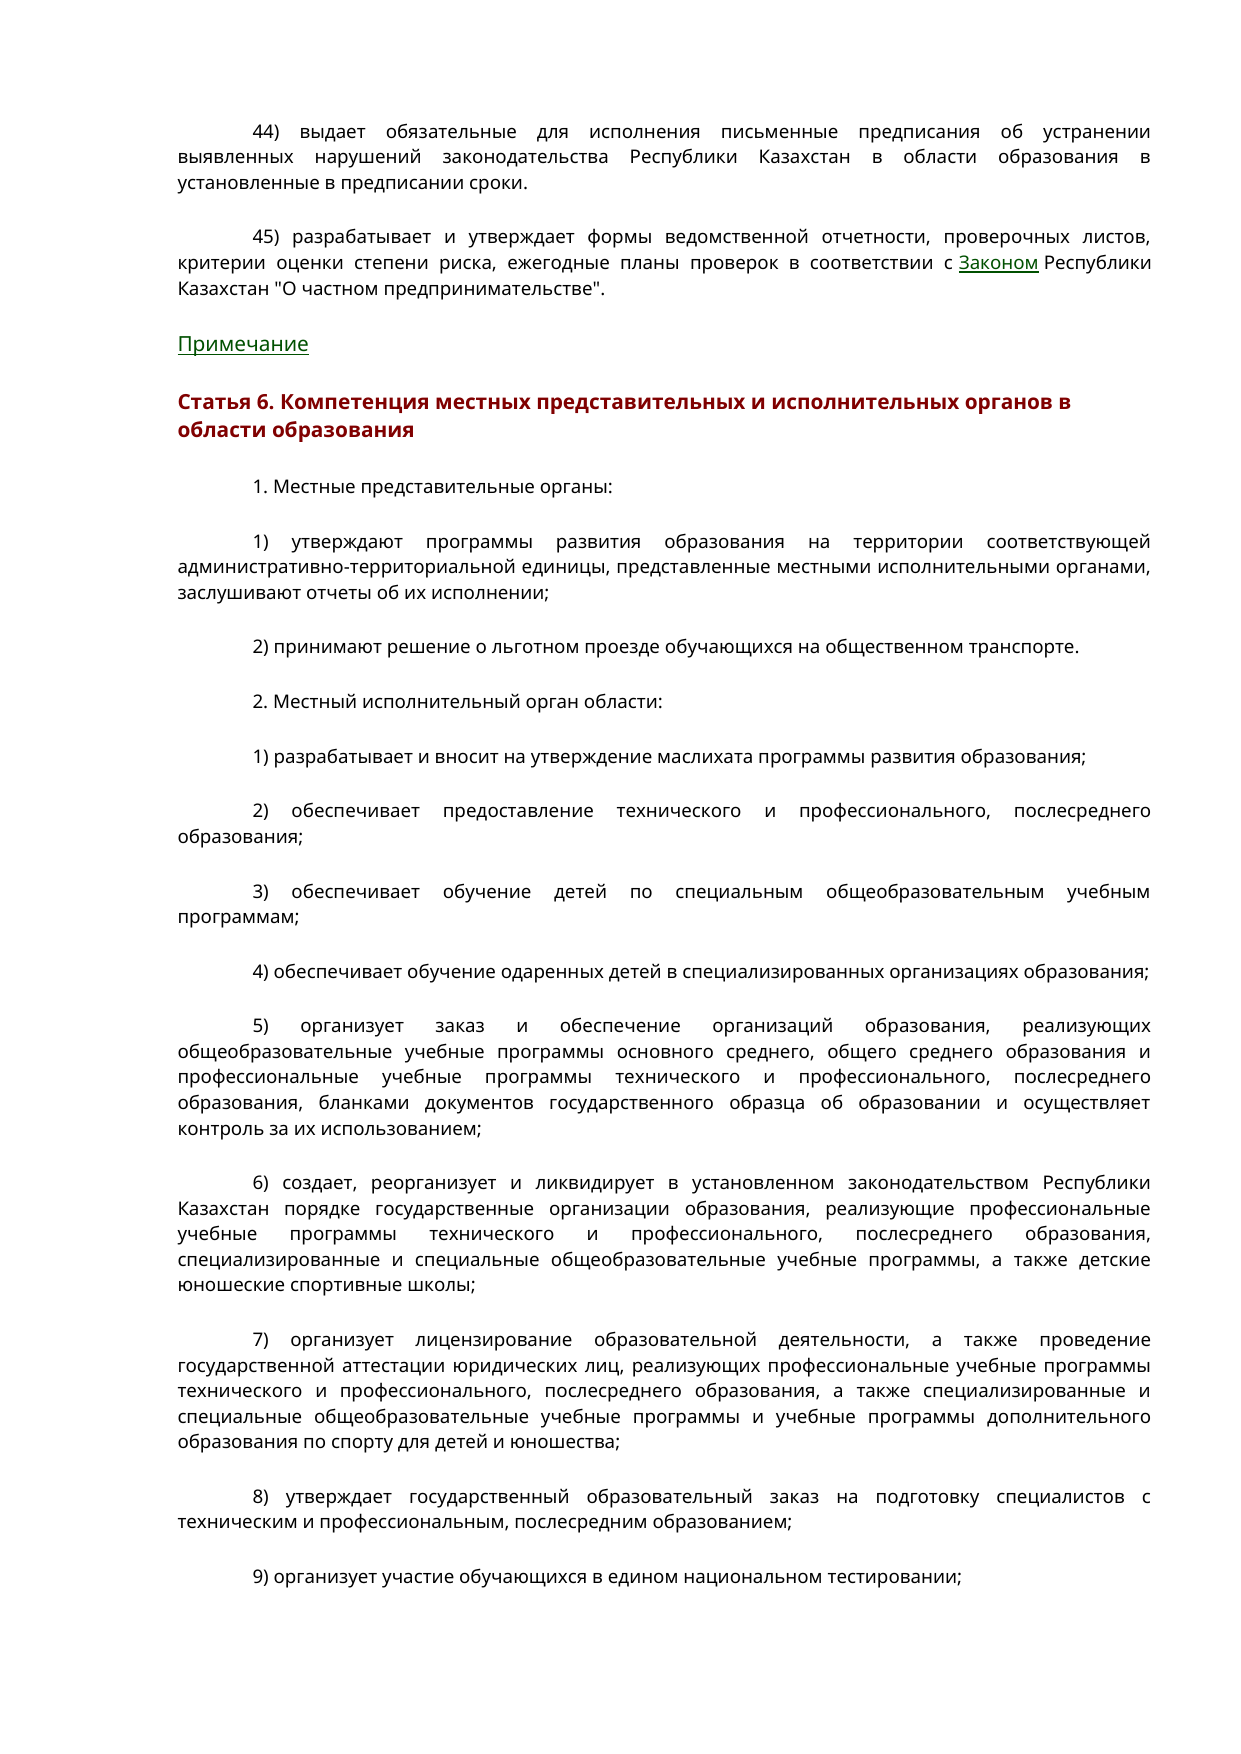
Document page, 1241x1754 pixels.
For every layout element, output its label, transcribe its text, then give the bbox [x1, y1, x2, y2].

text 6) создает, реорганизует и ликвидирует в установленном законодательством Республики Казахстан порядке государственные организации образования, реализующие профессиональные учебные программы технического и профессионального, послесреднего образования, специализированные и специальные общеобразовательные учебные программы, а также детские юношеские спортивные школы; [177, 1169, 1152, 1297]
text 2. Местный исполнительный орган области: [177, 688, 1152, 714]
text 8) утверждает государственный образовательный заказ на подготовку специалистов с техническим и профессиональным, послесредним образованием; [177, 1483, 1152, 1534]
text 1) утверждают программы развития образования на территории соответствующей административно-территориальной единицы, представленные местными исполнительными органами, заслушивают отчеты об их исполнении; [177, 528, 1152, 604]
text Примечание [177, 329, 1152, 358]
text Статья 6. Компетенция местных представительных и исполнительных органов в области образования [177, 387, 1152, 444]
text 3) обеспечивает обучение детей по специальным общеобразовательным учебным программам; [177, 878, 1152, 929]
text 5) организует заказ и обеспечение организаций образования, реализующих общеобразовательные учебные программы основного среднего, общего среднего образования и профессиональные учебные программы технического и профессионального, послесреднего образования, бланками документов государственного образца об образовании и осуществляет контроль за их использованием; [177, 1013, 1152, 1140]
text 45) разрабатывает и утверждает формы ведомственной отчетности, проверочных листов, критерии оценки степени риска, ежегодные планы проверок в соответствии с Законом Республики Казахстан "О частном предпринимательстве". [177, 224, 1152, 300]
text 2) обеспечивает предоставление технического и профессионального, послесреднего образования; [177, 798, 1152, 849]
text 7) организует лицензирование образовательной деятельности, а также проведение государственной аттестации юридических лиц, реализующих профессиональные учебные программы технического и профессионального, послесреднего образования, а также специализированные и специальные общеобразовательные учебные программы и учебные программы дополнительного образования по спорту для детей и юношества; [177, 1326, 1152, 1454]
text 4) обеспечивает обучение одаренных детей в специализированных организациях образования; [177, 958, 1152, 984]
text 1. Местные представительные органы: [177, 473, 1152, 499]
text 1) разрабатывает и вносит на утверждение маслихата программы развития образования; [177, 743, 1152, 768]
text 9) организует участие обучающихся в едином национальном тестировании; [177, 1563, 1152, 1589]
text 44) выдает обязательные для исполнения письменные предписания об устранении выявленных нарушений законодательства Республики Казахстан в области образования в установленные в предписании сроки. [177, 118, 1152, 195]
text 2) принимают решение о льготном проезде обучающихся на общественном транспорте. [177, 634, 1152, 659]
